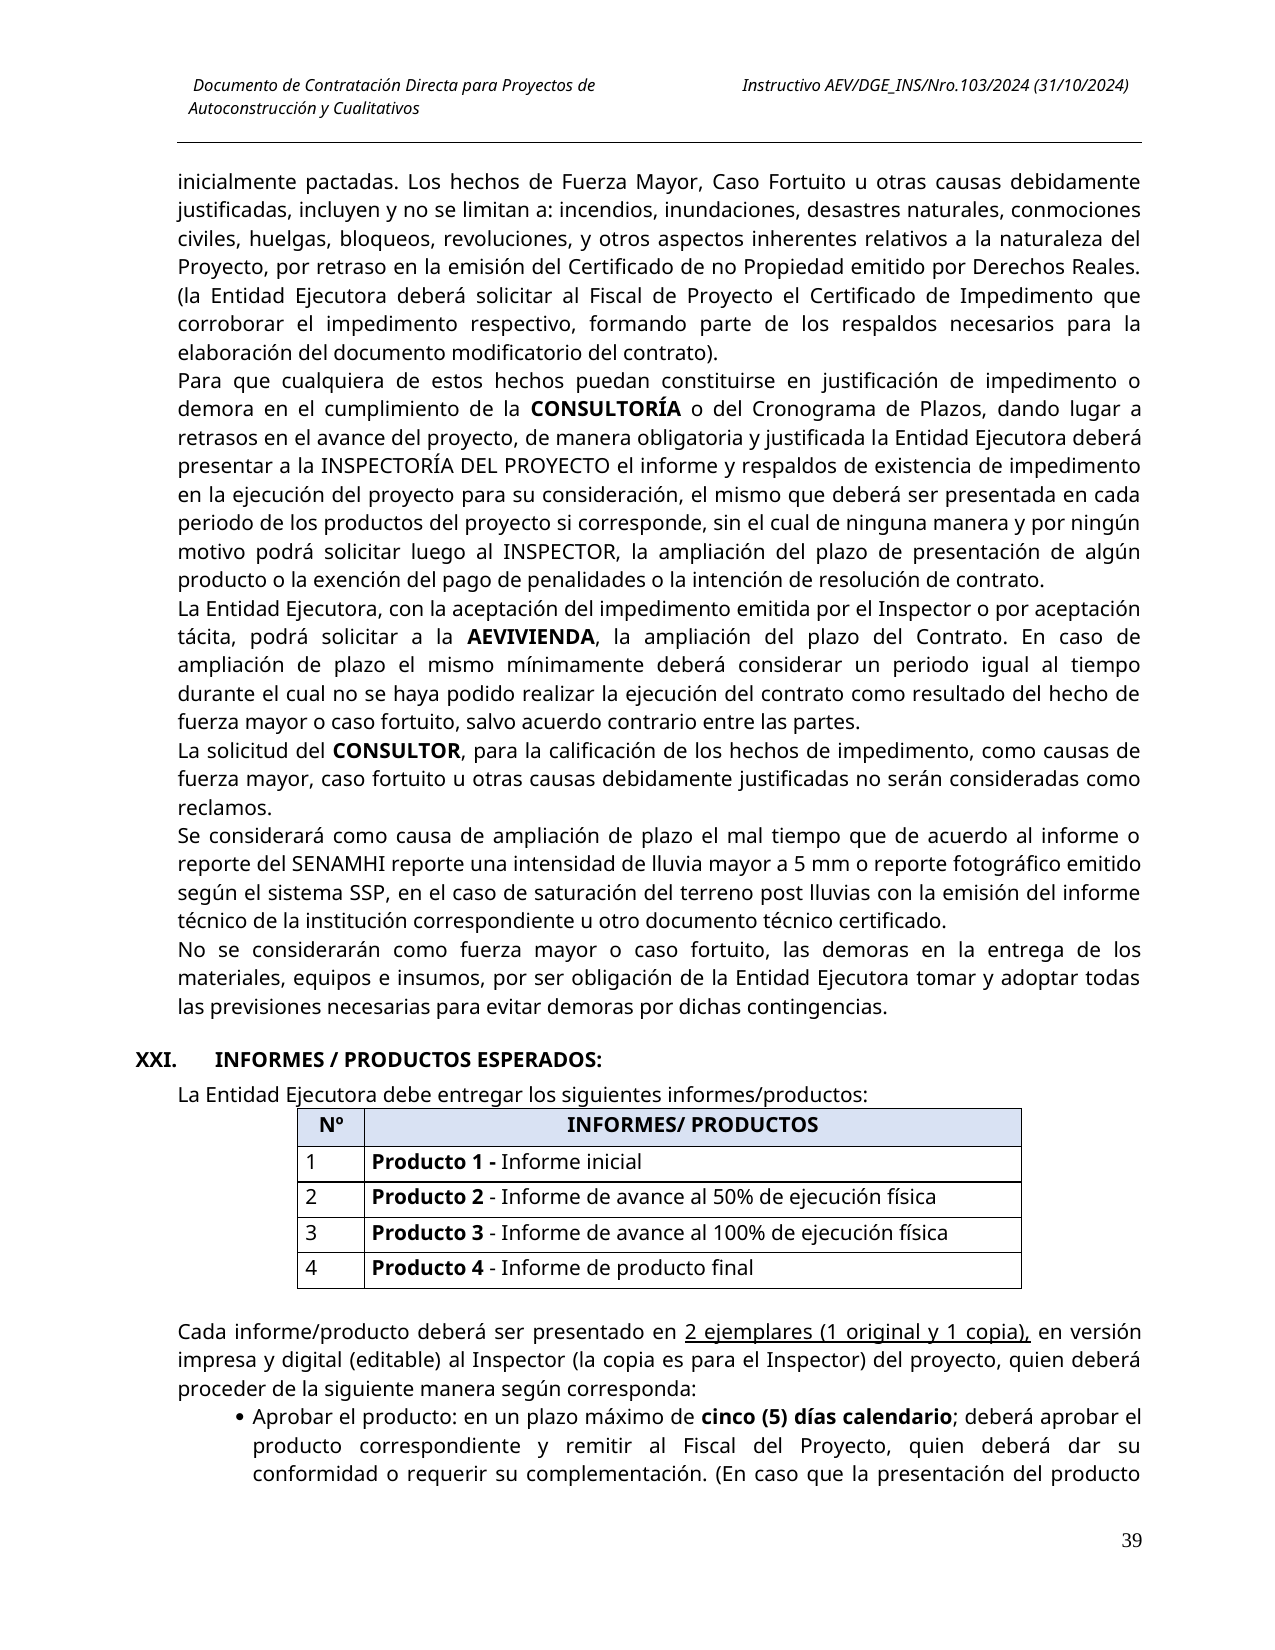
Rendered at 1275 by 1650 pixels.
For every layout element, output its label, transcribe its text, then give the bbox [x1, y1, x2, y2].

text Para que cualquiera de estos hechos puedan constituirse en justificación de impedimento o demora en el cumplimiento de la CONSULTORÍA o del Cronograma de Plazos, dando lugar a retrasos en el avance del proyecto, de manera obligatoria y justificada la Entidad Ejecutora deberá presentar a la INSPECTORÍA DEL PROYECTO el informe y respaldos de existencia de impedimento en la ejecución del proyecto para su consideración, el mismo que deberá ser presentada en cada periodo de los productos del proyecto si corresponde, sin el cual de ninguna manera y por ningún motivo podrá solicitar luego al INSPECTOR, la ampliación del plazo de presentación de algún producto o la exención del pago de penalidades o la intención de resolución de contrato. [177, 366, 1142, 594]
table_cell 4 [298, 1253, 364, 1288]
text La solicitud del CONSULTOR, para la calificación de los hechos de impedimento, como causas de fuerza mayor, caso fortuito u otras causas debidamente justificadas no serán consideradas como reclamos. [177, 736, 1142, 821]
table_cell Producto 4 - Informe de producto final [365, 1253, 1021, 1288]
text La Entidad Ejecutora, con la aceptación del impedimento emitida por el Inspector o por aceptación tácita, podrá solicitar a la AEVIVIENDA, la ampliación del plazo del Contrato. En caso de ampliación de plazo el mismo mínimamente deberá considerar un periodo igual al tiempo durante el cual no se haya podido realizar la ejecución del contrato como resultado del hecho de fuerza mayor o caso fortuito, salvo acuerdo contrario entre las partes. [177, 594, 1142, 736]
table_cell Producto 2 - Informe de avance al 50% de ejecución física [365, 1183, 1021, 1217]
table_cell 1 [298, 1147, 364, 1181]
table_cell 3 [298, 1218, 364, 1252]
text Cada informe/producto deberá ser presentado en 2 ejemplares (1 original y 1 copia), en versión impresa y digital (editable) al Inspector (la copia es para el Inspector) del proyecto, quien deberá proceder de la siguiente manera según corresponda: [177, 1317, 1142, 1402]
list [236, 1402, 1142, 1488]
table_header Nº [298, 1109, 364, 1146]
text Se considerará como causa de ampliación de plazo el mal tiempo que de acuerdo al informe o reporte del SENAMHI reporte una intensidad de lluvia mayor a 5 mm o reporte fotográfico emitido según el sistema SSP, en el caso de saturación del terreno post lluvias con la emisión del informe técnico de la institución correspondiente u otro documento técnico certificado. [177, 821, 1142, 935]
text No se considerarán como fuerza mayor o caso fortuito, las demoras en la entrega de los materiales, equipos e insumos, por ser obligación de la Entidad Ejecutora tomar y adoptar todas las previsiones necesarias para evitar demoras por dichas contingencias. [177, 935, 1142, 1020]
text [177, 167, 1142, 366]
text La Entidad Ejecutora debe entregar los siguientes informes/productos: [177, 1080, 1142, 1108]
table_cell 2 [298, 1183, 364, 1217]
table_cell Producto 1 - Informe inicial [365, 1147, 1021, 1181]
list INFORMES / PRODUCTOS ESPERADOS: [177, 1045, 1142, 1074]
table_header INFORMES/ PRODUCTOS [365, 1109, 1021, 1146]
table_cell Producto 3 - Informe de avance al 100% de ejecución física [365, 1218, 1021, 1252]
